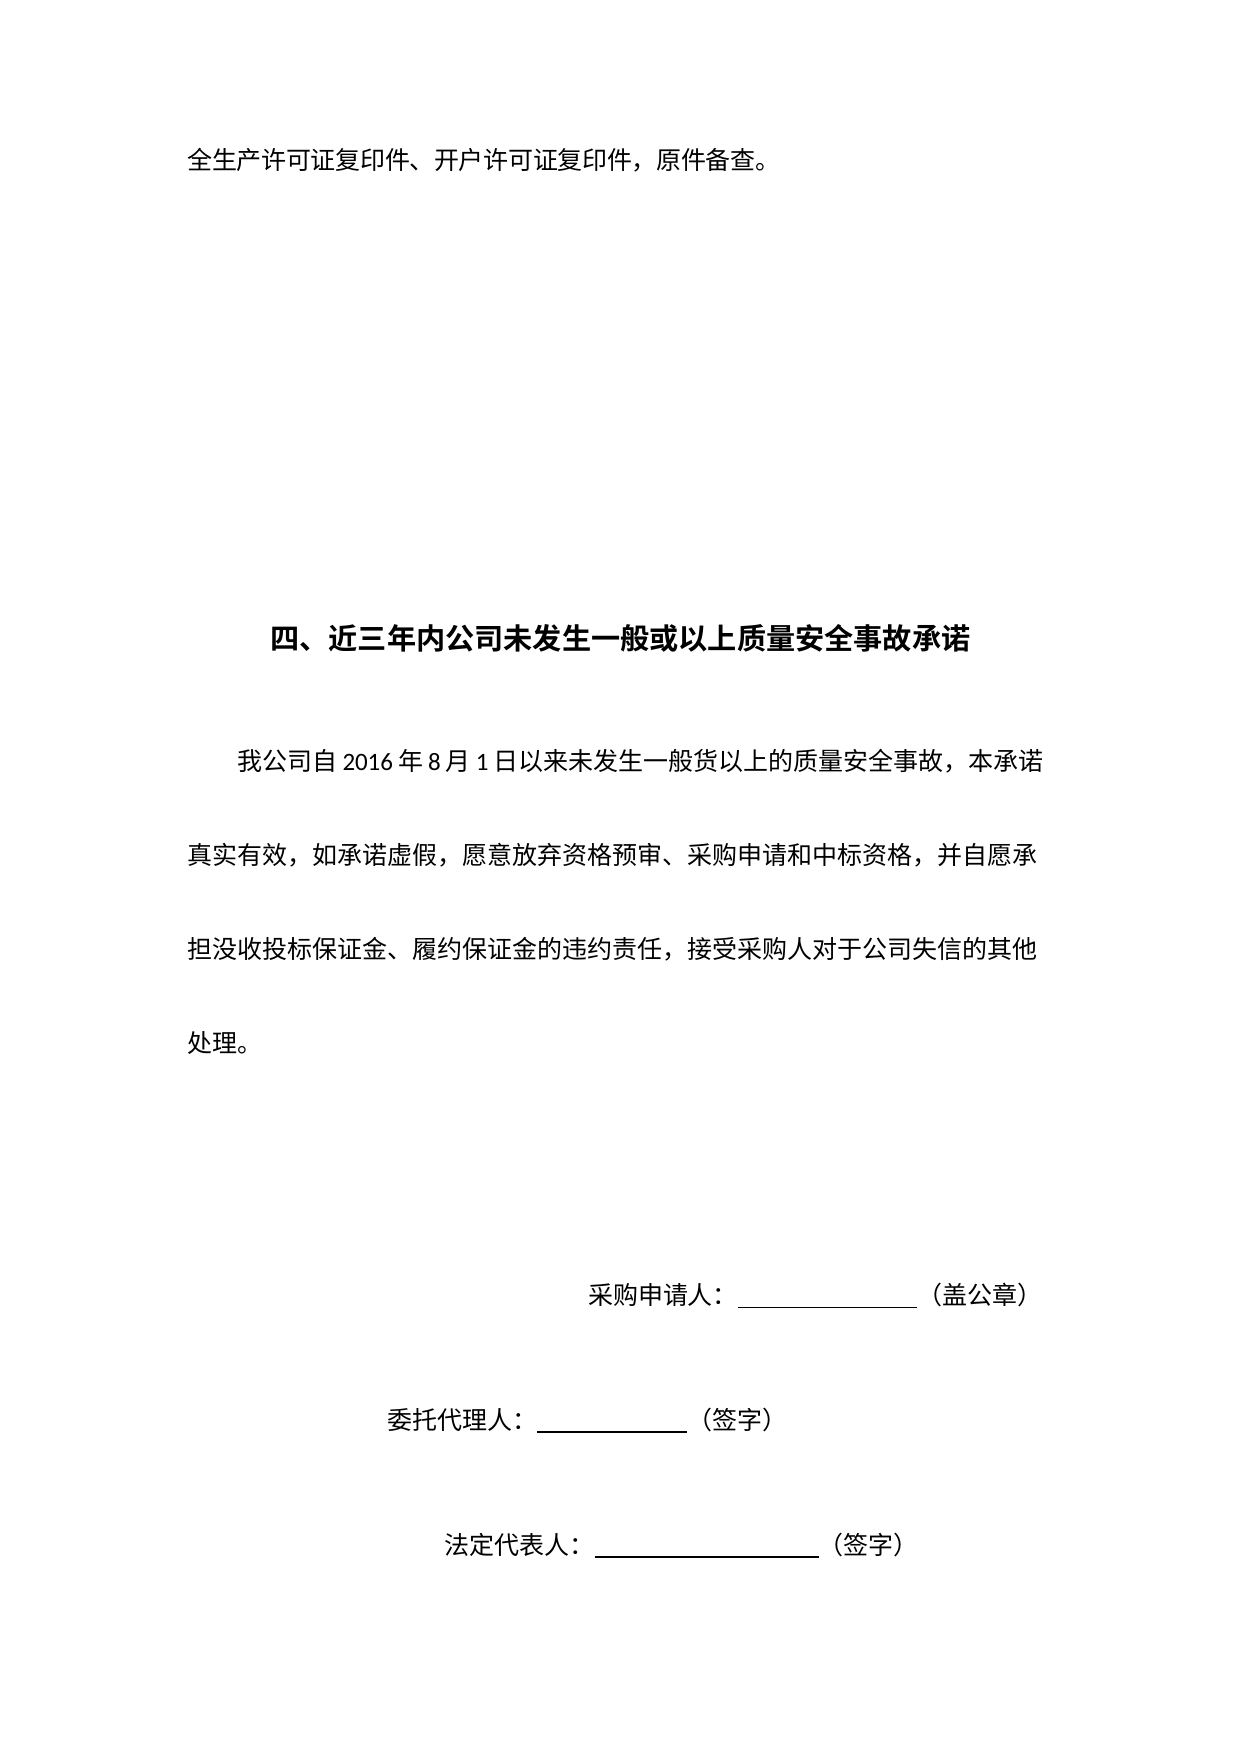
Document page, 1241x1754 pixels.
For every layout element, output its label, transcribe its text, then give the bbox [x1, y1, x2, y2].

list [187, 126, 1053, 191]
text 法定代表人： （签字） [198, 1526, 1042, 1562]
text 采购申请人： （盖公章） [198, 1276, 1042, 1312]
text 委托代理人： （签字） [187, 1401, 1042, 1437]
text 我公司自2016年8月1日以来未发生一般货以上的质量安全事故，本承诺真实有效，如承诺虚假，愿意放弃资格预审、采购申请和中标资格，并自愿承担没收投标保证金、履约保证金的违约责任，接受采购人对于公司失信的其他处理。 [187, 727, 1053, 1074]
subtitle 四、近三年内公司未发生一般或以上质量安全事故承诺 [187, 604, 1053, 669]
